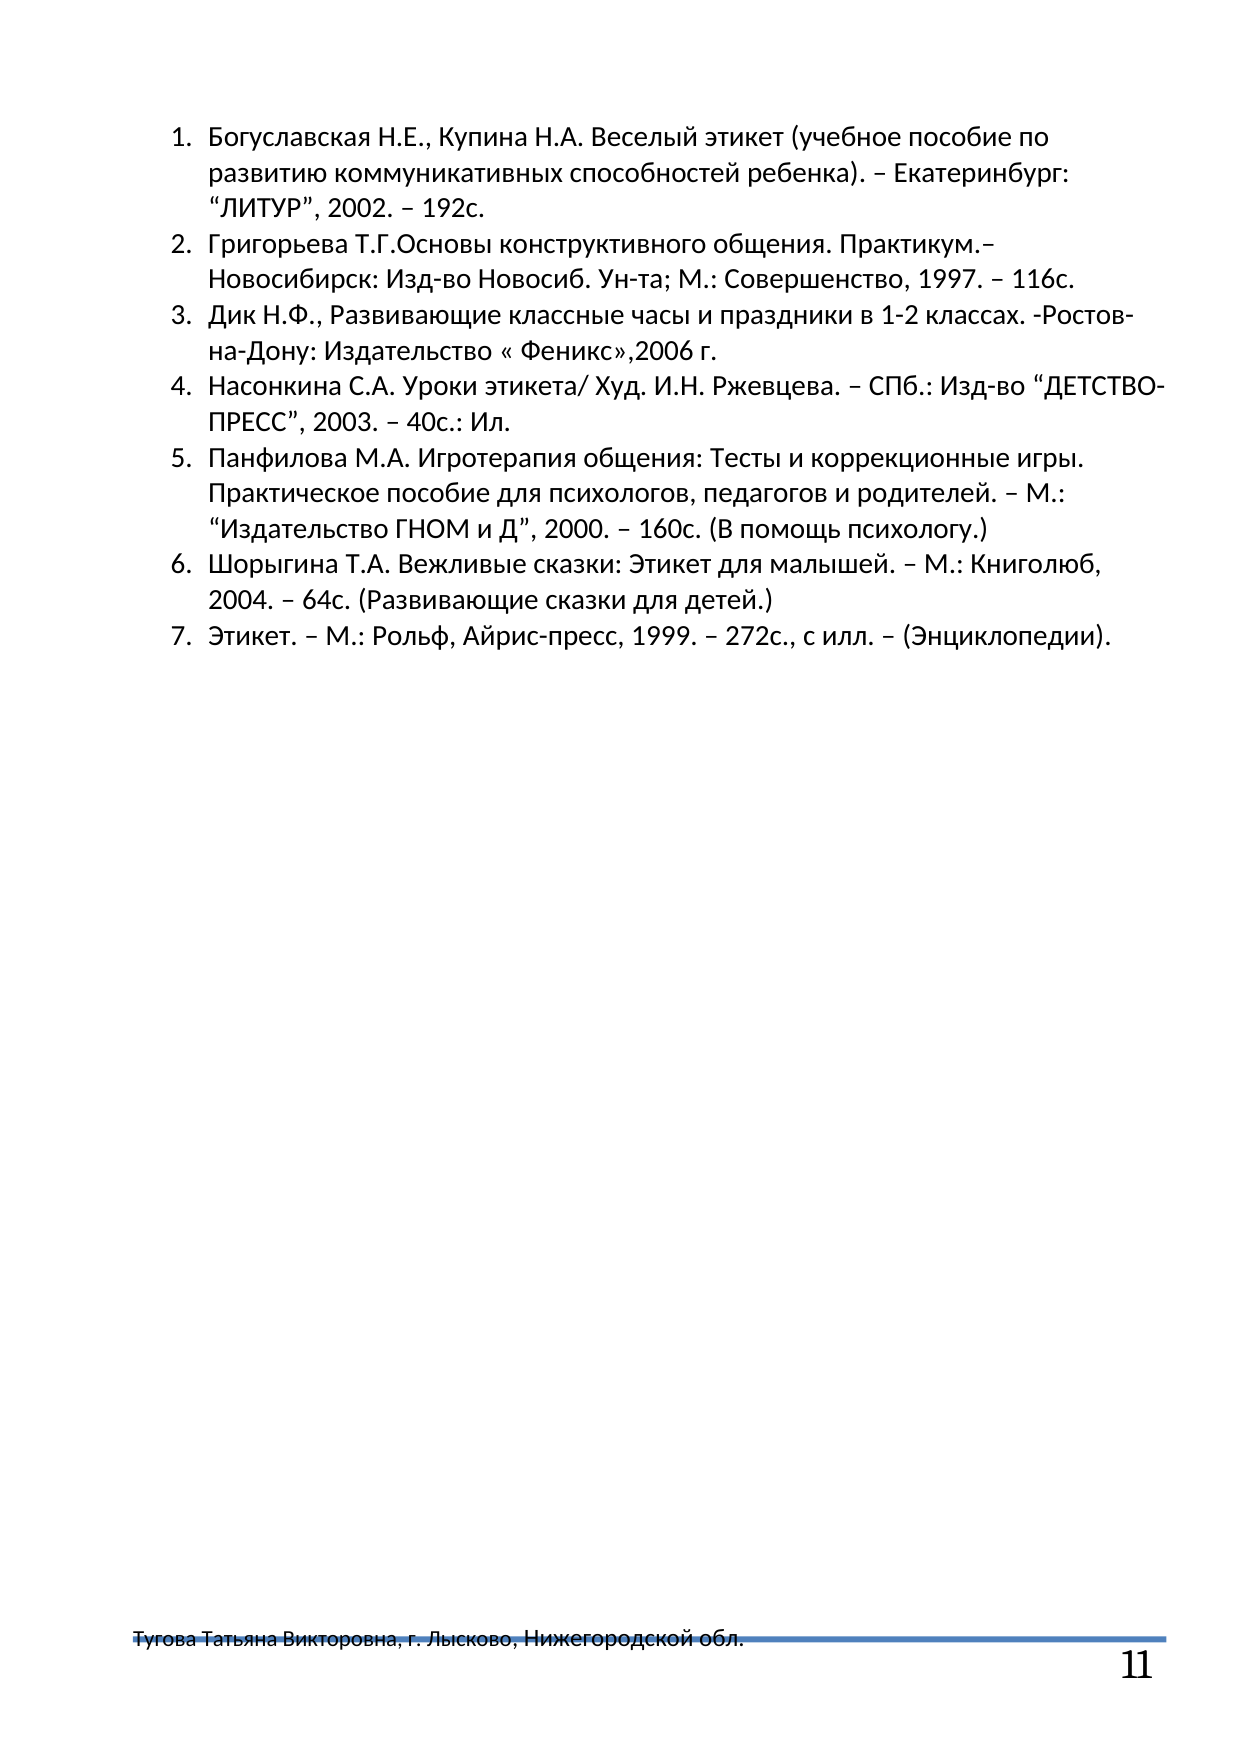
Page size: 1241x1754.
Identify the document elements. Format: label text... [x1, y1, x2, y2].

list Панфилова М.А. Игротерапия общения: Тесты и коррекционные игры. Практическое пособие для психологов, педагогов и родителей. – М.: “Издательство ГНОМ и Д”, 2000. – 160с. (В помощь психологу.) [170, 439, 1167, 546]
list Насонкина С.А. Уроки этикета/ Худ. И.Н. Ржевцева. – СПб.: Изд-во “ДЕТСТВО-ПРЕСС”, 2003. – 40с.: Ил. [170, 367, 1167, 439]
list Шорыгина Т.А. Вежливые сказки: Этикет для малышей. – М.: Книголюб, 2004. – 64с. (Развивающие сказки для детей.) [170, 546, 1167, 617]
list Григорьева Т.Г.Основы конструктивного общения. Практикум.– Новосибирск: Изд-во Новосиб. Ун-та; М.: Совершенство, 1997. – 116с. [170, 225, 1167, 296]
list Богуславская Н.Е., Купина Н.А. Веселый этикет (учебное пособие по развитию коммуникативных способностей ребенка). – Екатеринбург: “ЛИТУР”, 2002. – 192с. [170, 118, 1167, 225]
list Дик Н.Ф., Развивающие классные часы и праздники в 1-2 классах. -Ростов-на-Дону: Издательство « Феникс»,2006 г. [170, 296, 1167, 367]
list Этикет. – М.: Рольф, Айрис-пресс, 1999. – 272с., с илл. – (Энциклопедии). [170, 617, 1167, 652]
